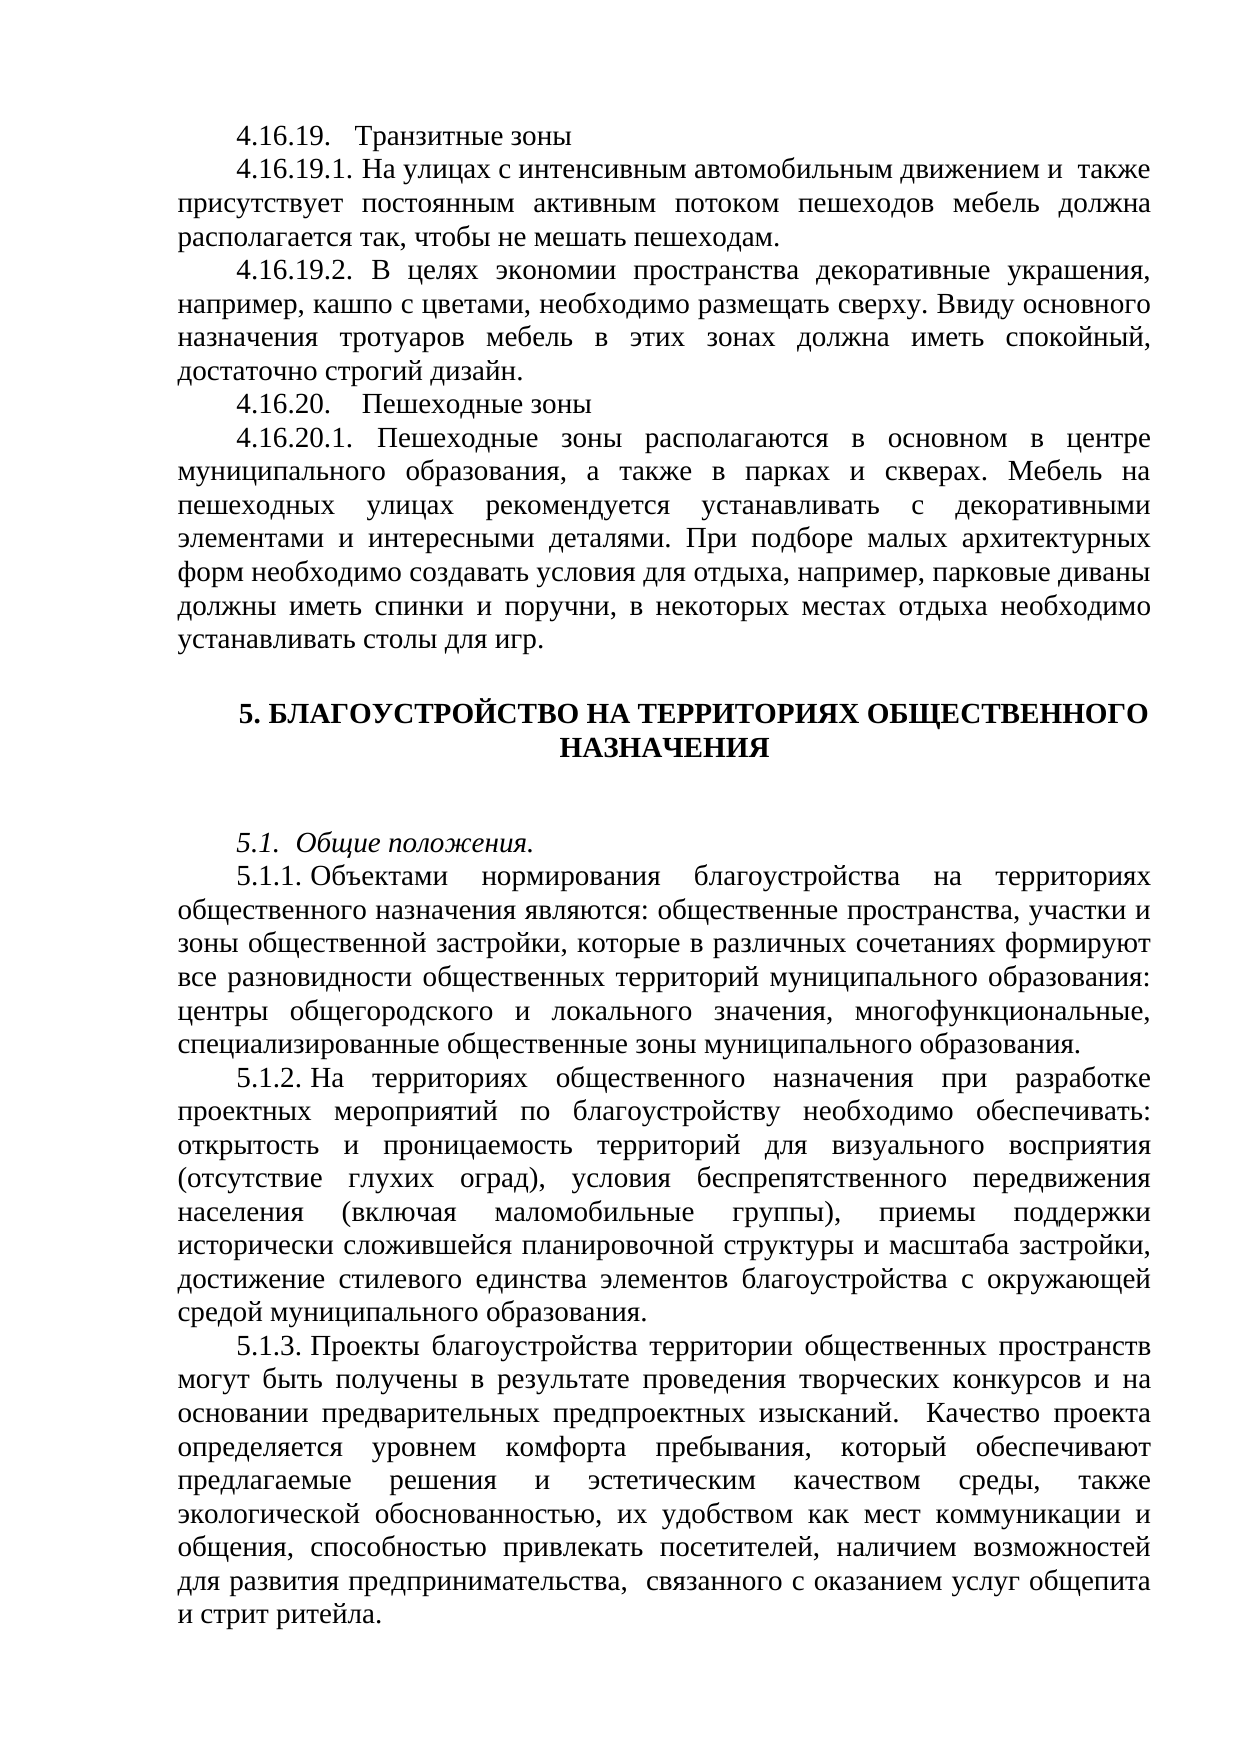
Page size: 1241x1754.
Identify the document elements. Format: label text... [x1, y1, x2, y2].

list Общие положения. [177, 825, 1152, 858]
list На улицах с интенсивным автомобильным движением и также присутствует постоянным активным потоком пешеходов мебель должна располагается так, чтобы не мешать пешеходам. [177, 152, 1152, 252]
list Пешеходные зоны располагаются в основном в центре муниципального образования, а также в парках и скверах. Мебель на пешеходных улицах рекомендуется устанавливать с декоративными элементами и интересными деталями. При подборе малых архитектурных форм необходимо создавать условия для отдыха, например, парковые диваны должны иметь спинки и поручни, в некоторых местах отдыха необходимо устанавливать столы для игр. [177, 420, 1152, 655]
subtitle БЛАГОУСТРОЙСТВО НА ТЕРРИТОРИЯХ ОБЩЕСТВЕННОГО НАЗНАЧЕНИЯ [177, 696, 1152, 763]
list На территориях общественного назначения при разработке проектных мероприятий по благоустройству необходимо обеспечивать: открытость и проницаемость территорий для визуального восприятия (отсутствие глухих оград), условия беспрепятственного передвижения населения (включая маломобильные группы), приемы поддержки исторически сложившейся планировочной структуры и масштаба застройки, достижение стилевого единства элементов благоустройства с окружающей средой муниципального образования. [177, 1060, 1152, 1328]
list Проекты благоустройства территории общественных пространств могут быть получены в результате проведения творческих конкурсов и на основании предварительных предпроектных изысканий. Качество проекта определяется уровнем комфорта пребывания, который обеспечивают предлагаемые решения и эстетическим качеством среды, также экологической обоснованностью, их удобством как мест коммуникации и общения, способностью привлекать посетителей, наличием возможностей для развития предпринимательства, связанного с оказанием услуг общепита и стрит ритейла. [177, 1328, 1152, 1630]
list Пешеходные зоны [177, 386, 1152, 420]
list Объектами нормирования благоустройства на территориях общественного назначения являются: общественные пространства, участки и зоны общественной застройки, которые в различных сочетаниях формируют все разновидности общественных территорий муниципального образования: центры общегородского и локального значения, многофункциональные, специализированные общественные зоны муниципального образования. [177, 858, 1152, 1060]
list В целях экономии пространства декоративные украшения, например, кашпо с цветами, необходимо размещать сверху. Ввиду основного назначения тротуаров мебель в этих зонах должна иметь спокойный, достаточно строгий дизайн. [177, 252, 1152, 386]
list Транзитные зоны [177, 118, 1152, 152]
